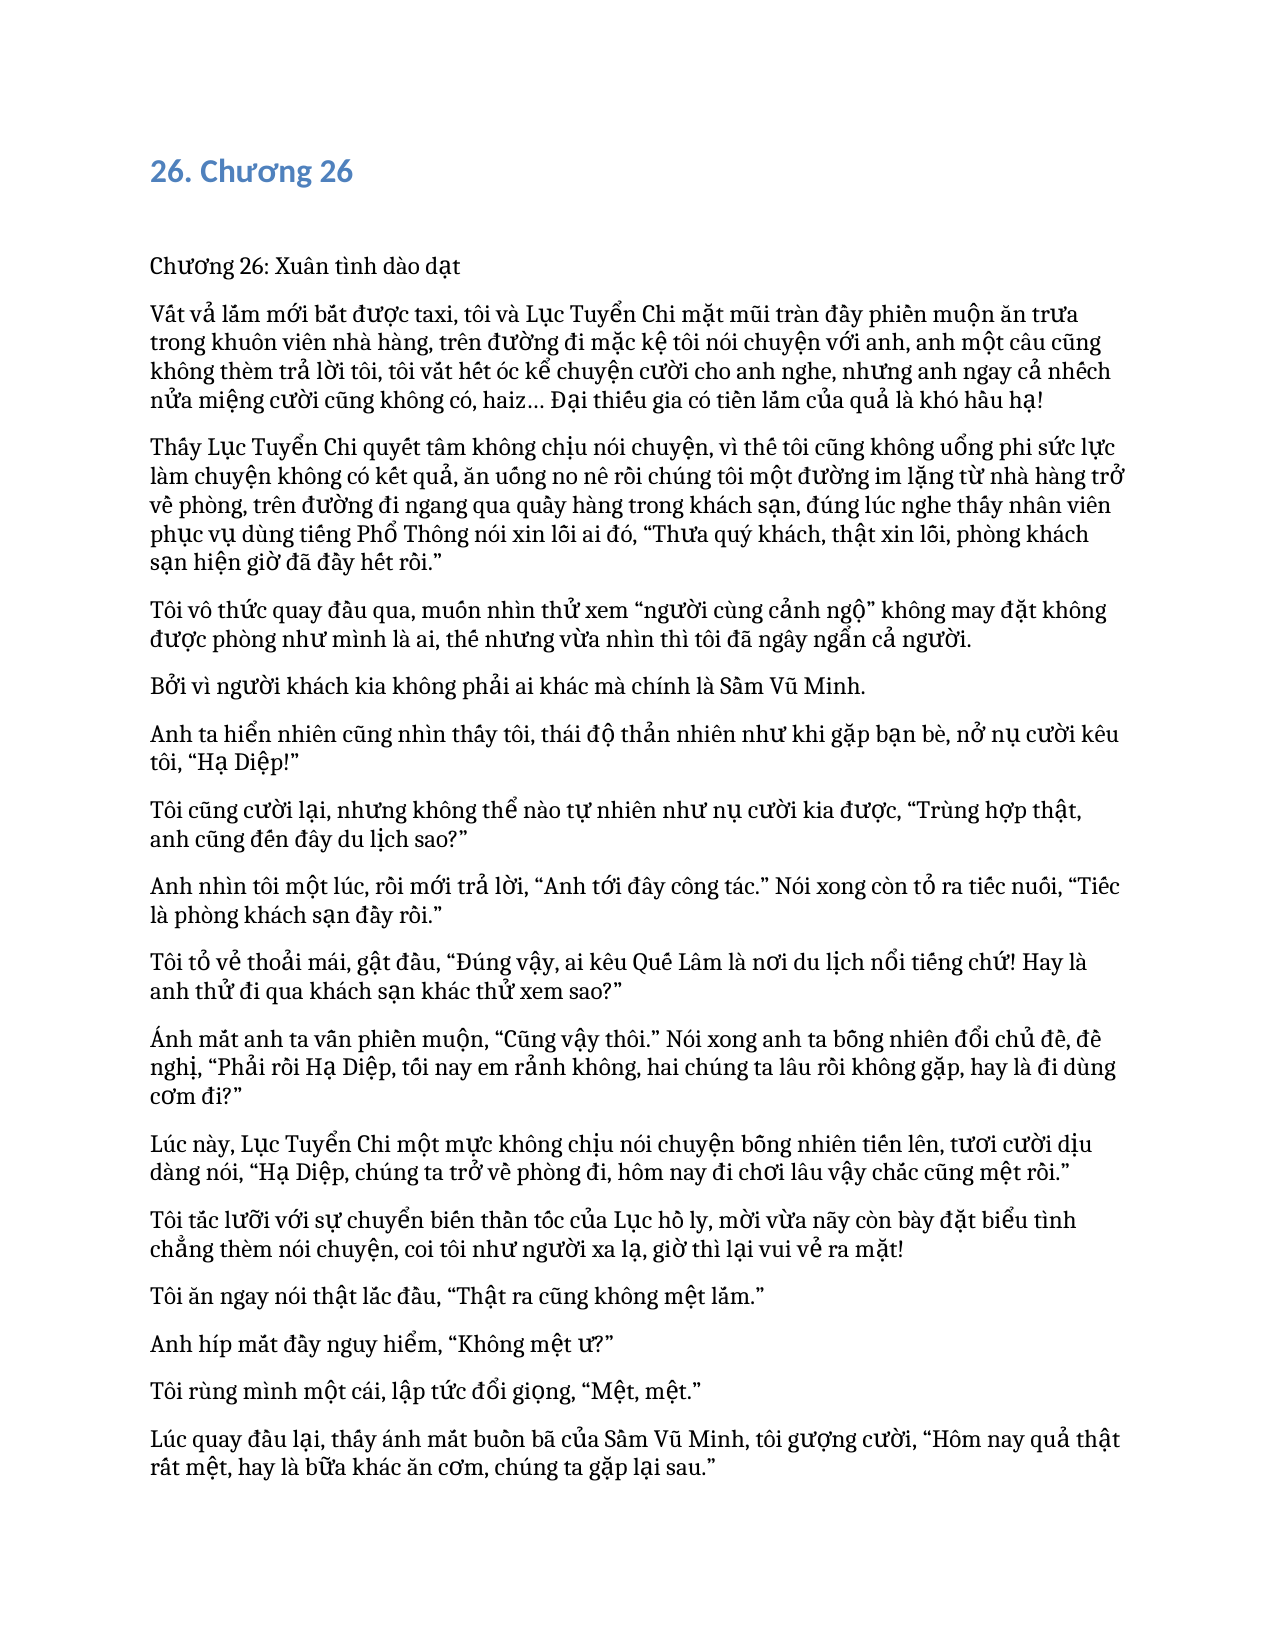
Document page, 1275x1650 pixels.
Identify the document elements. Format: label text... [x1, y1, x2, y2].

text Bởi vì người khách kia không phải ai khác mà chính là Sầm Vũ Minh. [150, 672, 1125, 701]
text Tôi vô thức quay đầu qua, muốn nhìn thử xem “người cùng cảnh ngộ” không may đặt không được phòng như mình là ai, thế nhưng vừa nhìn thì tôi đã ngây ngẩn cả người. [150, 596, 1125, 653]
text Vất vả lắm mới bắt được taxi, tôi và Lục Tuyển Chi mặt mũi tràn đầy phiền muộn ăn trưa trong khuôn viên nhà hàng, trên đường đi mặc kệ tôi nói chuyện với anh, anh một câu cũng không thèm trả lời tôi, tôi vắt hết óc kể chuyện cười cho anh nghe, nhưng anh ngay cả nhếch nửa miệng cười cũng không có, haiz… Đại thiếu gia có tiền lắm của quả là khó hầu hạ! [150, 299, 1125, 414]
text Lúc này, Lục Tuyển Chi một mực không chịu nói chuyện bỗng nhiên tiến lên, tươi cười dịu dàng nói, “Hạ Diệp, chúng ta trở về phòng đi, hôm nay đi chơi lâu vậy chắc cũng mệt rồi.” [150, 1129, 1125, 1187]
text Anh ta hiển nhiên cũng nhìn thấy tôi, thái độ thản nhiên như khi gặp bạn bè, nở nụ cười kêu tôi, “Hạ Diệp!” [150, 719, 1125, 777]
text Tôi rùng mình một cái, lập tức đổi giọng, “Mệt, mệt.” [150, 1377, 1125, 1406]
text Anh nhìn tôi một lúc, rồi mới trả lời, “Anh tới đây công tác.” Nói xong còn tỏ ra tiếc nuối, “Tiếc là phòng khách sạn đầy rồi.” [150, 872, 1125, 929]
text Thấy Lục Tuyển Chi quyết tâm không chịu nói chuyện, vì thế tôi cũng không uổng phi sức lực làm chuyện không có kết quả, ăn uống no nê rồi chúng tôi một đường im lặng từ nhà hàng trở về phòng, trên đường đi ngang qua quầy hàng trong khách sạn, đúng lúc nghe thấy nhân viên phục vụ dùng tiếng Phổ Thông nói xin lỗi ai đó, “Thưa quý khách, thật xin lỗi, phòng khách sạn hiện giờ đã đầy hết rồi.” [150, 433, 1125, 577]
text Tôi ăn ngay nói thật lắc đầu, “Thật ra cũng không mệt lắm.” [150, 1282, 1125, 1311]
text Tôi tắc lưỡi với sự chuyển biến thần tốc của Lục hồ ly, mời vừa nãy còn bày đặt biểu tình chẳng thèm nói chuyện, coi tôi như người xa lạ, giờ thì lại vui vẻ ra mặt! [150, 1206, 1125, 1263]
text Chương 26: Xuân tình dào dạt [150, 194, 1125, 281]
text Tôi cũng cười lại, nhưng không thể nào tự nhiên như nụ cười kia được, “Trùng hợp thật, anh cũng đến đây du lịch sao?” [150, 796, 1125, 853]
subtitle 26. Chương 26 [150, 150, 1125, 191]
text Lúc quay đầu lại, thấy ánh mắt buồn bã của Sầm Vũ Minh, tôi gượng cười, “Hôm nay quả thật rất mệt, hay là bữa khác ăn cơm, chúng ta gặp lại sau.” [150, 1424, 1125, 1482]
text Ánh mắt anh ta vẫn phiền muộn, “Cũng vậy thôi.” Nói xong anh ta bỗng nhiên đổi chủ đề, đề nghị, “Phải rồi Hạ Diệp, tối nay em rảnh không, hai chúng ta lâu rồi không gặp, hay là đi dùng cơm đi?” [150, 1024, 1125, 1111]
text Tôi tỏ vẻ thoải mái, gật đầu, “Đúng vậy, ai kêu Quế Lâm là nơi du lịch nổi tiếng chứ! Hay là anh thử đi qua khách sạn khác thử xem sao?” [150, 948, 1125, 1006]
text Anh híp mắt đầy nguy hiểm, “Không mệt ư?” [150, 1329, 1125, 1358]
